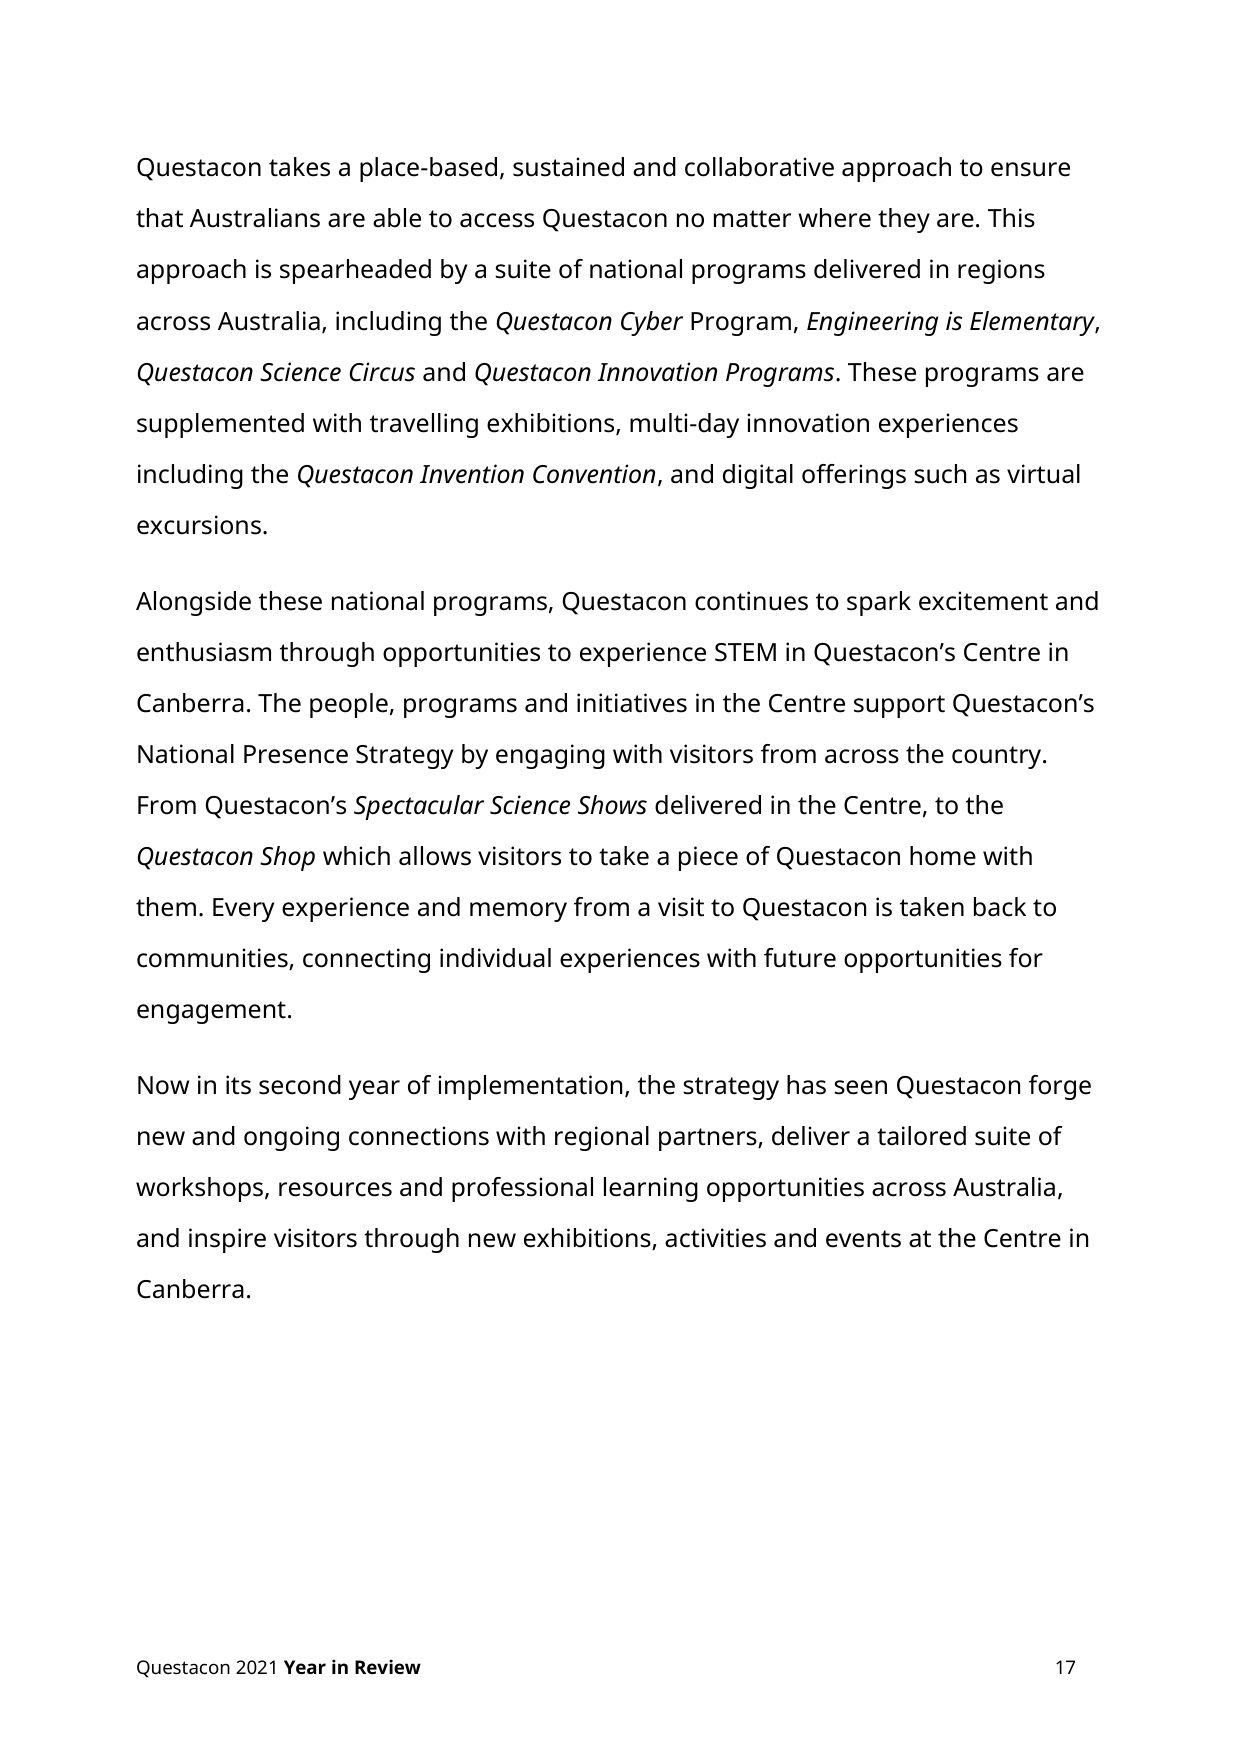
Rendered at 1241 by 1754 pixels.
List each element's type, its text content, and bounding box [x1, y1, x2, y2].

text Questacon takes a place-based, sustained and collaborative approach to ensure that Australians are able to access Questacon no matter where they are. This approach is spearheaded by a suite of national programs delivered in regions across Australia, including the Questacon Cyber Program, Engineering is Elementary, Questacon Science Circus and Questacon Innovation Programs. These programs are supplemented with travelling exhibitions, multi-day innovation experiences including the Questacon Invention Convention, and digital offerings such as virtual excursions. [136, 150, 1104, 541]
text Now in its second year of implementation, the strategy has seen Questacon forge new and ongoing connections with regional partners, deliver a tailored suite of workshops, resources and professional learning opportunities across Australia, and inspire visitors through new exhibitions, activities and events at the Centre in Canberra. [136, 1068, 1104, 1306]
text Alongside these national programs, Questacon continues to spark excitement and enthusiasm through opportunities to experience STEM in Questacon’s Centre in Canberra. The people, programs and initiatives in the Centre support Questacon’s National Presence Strategy by engaging with visitors from across the country. From Questacon’s Spectacular Science Shows delivered in the Centre, to the Questacon Shop which allows visitors to take a piece of Questacon home with them. Every experience and memory from a visit to Questacon is taken back to communities, connecting individual experiences with future opportunities for engagement. [136, 583, 1104, 1026]
